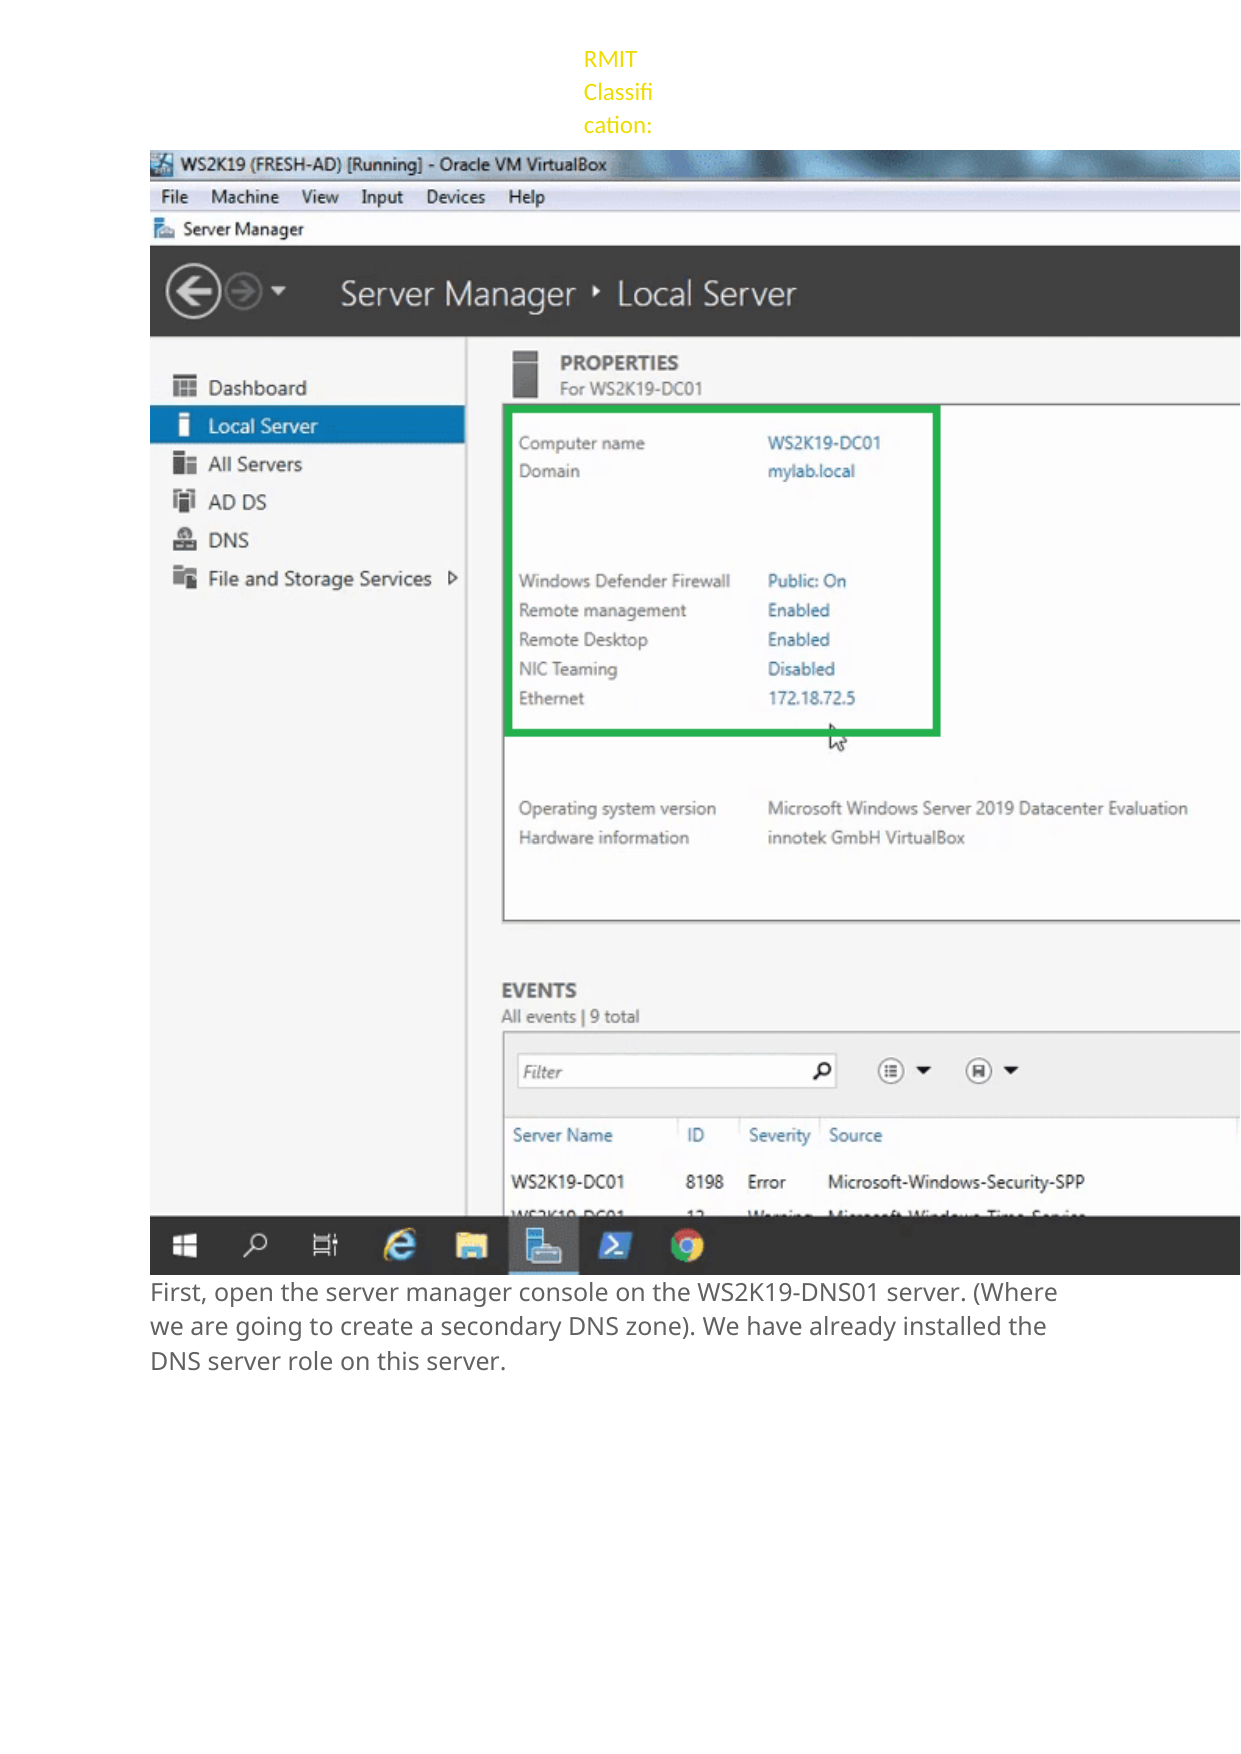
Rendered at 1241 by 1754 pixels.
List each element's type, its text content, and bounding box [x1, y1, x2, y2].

picture [150, 150, 1241, 1275]
text First, open the server manager console on the WS2K19-DNS01 server. (Where we are going to create a secondary DNS zone). We have already installed the DNS server role on this server. [150, 1275, 1090, 1377]
